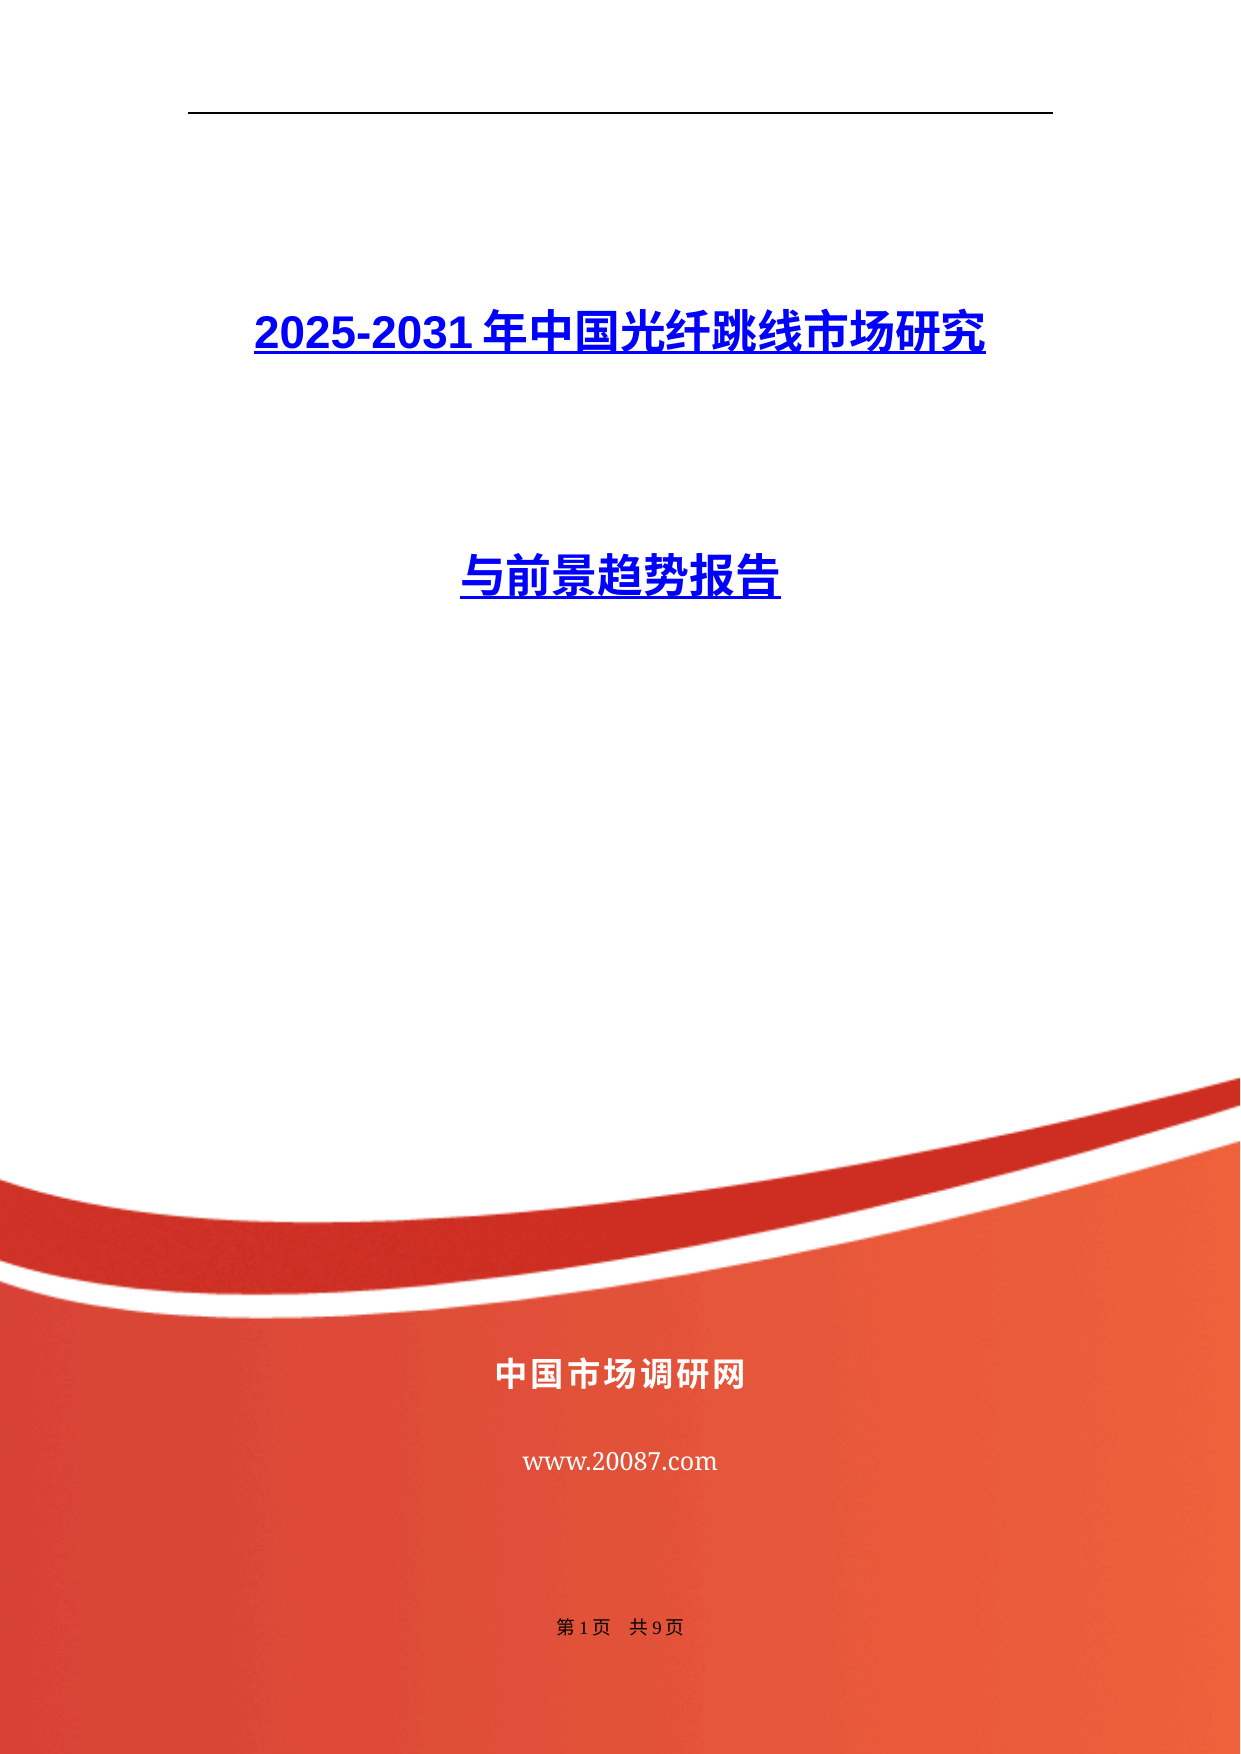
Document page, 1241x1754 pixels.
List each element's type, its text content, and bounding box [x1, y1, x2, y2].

subtitle 中国市场调研网 [187, 1339, 1053, 1404]
picture [0, 1006, 1241, 1754]
table_header 2025-2031年中国光纤跳线市场研究与前景趋势报告 [188, 207, 1053, 773]
text www.20087.com [187, 1428, 1053, 1493]
